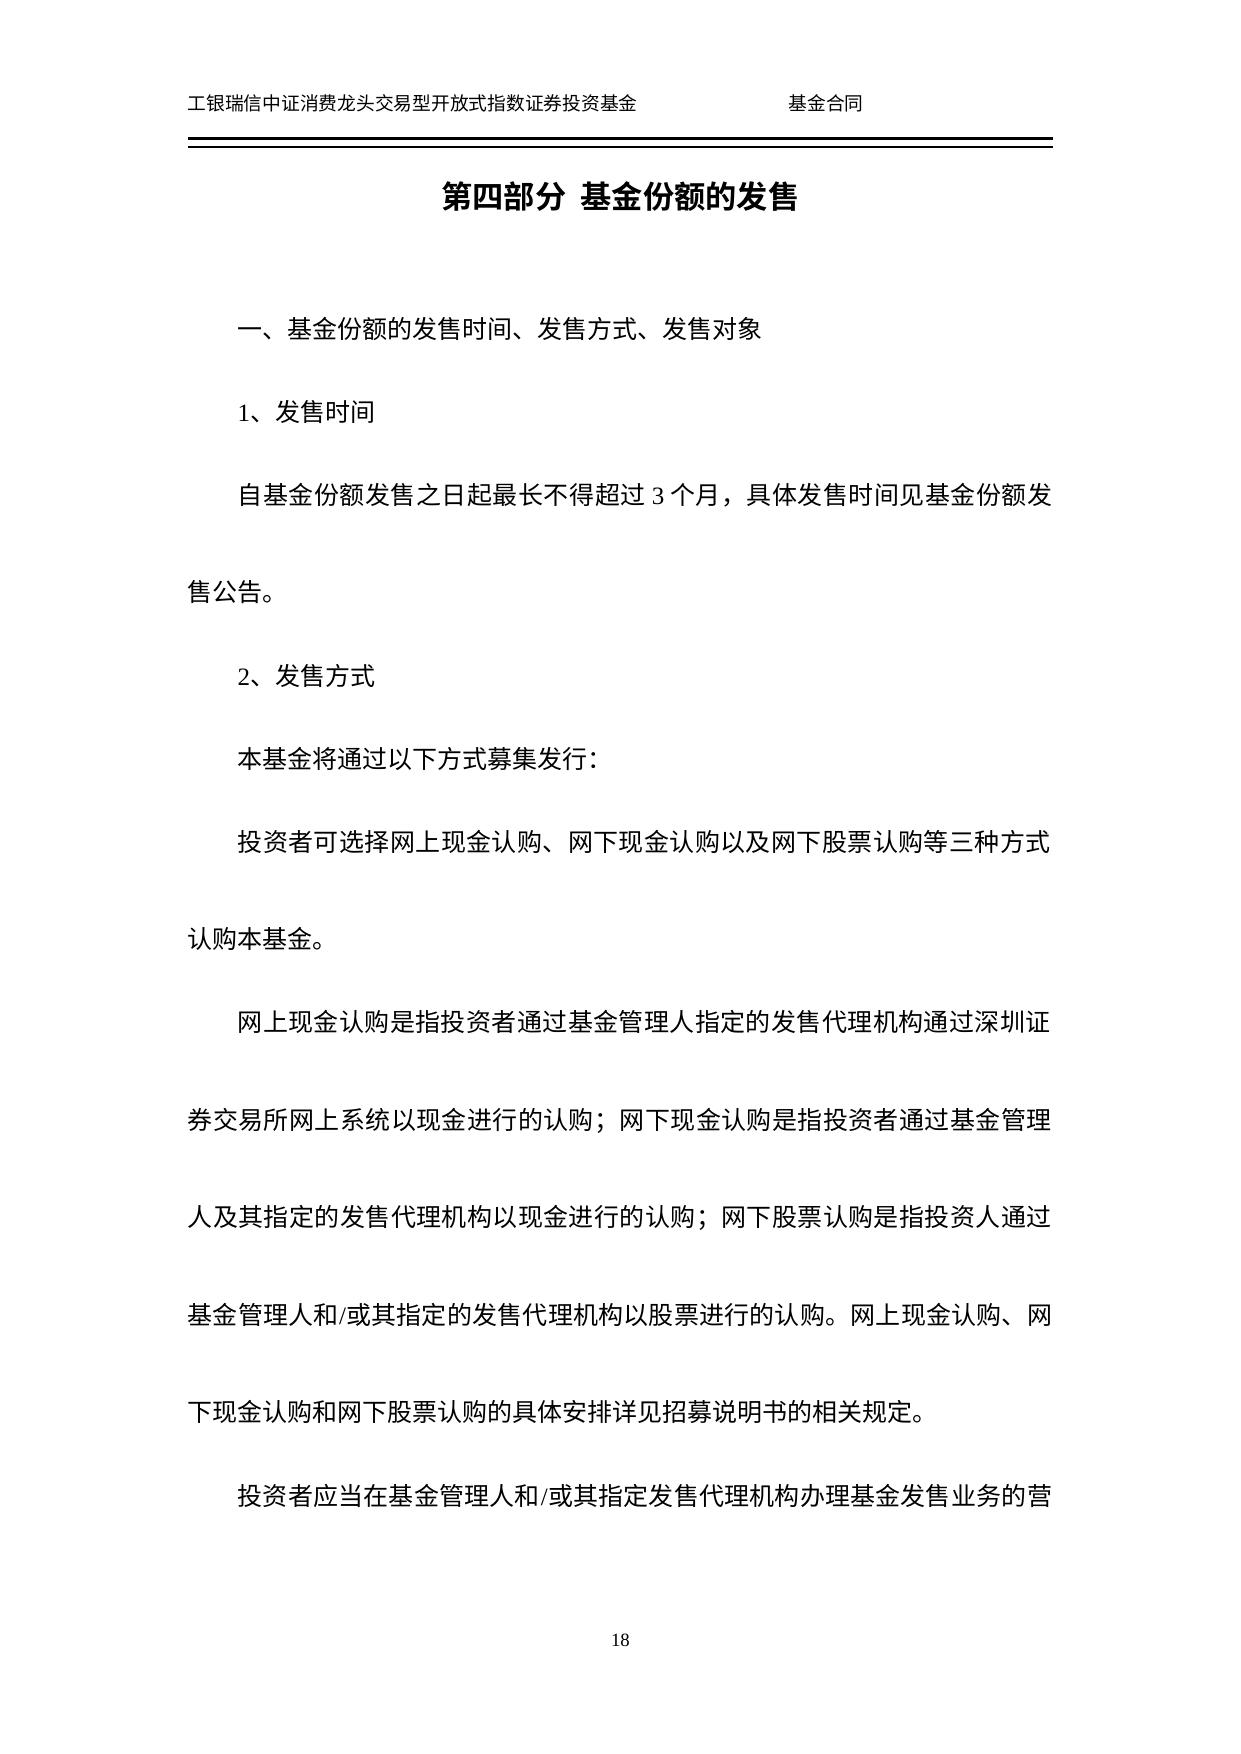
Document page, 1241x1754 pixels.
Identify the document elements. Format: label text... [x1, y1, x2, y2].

text 1、发售时间 [187, 378, 1053, 443]
text 投资者可选择网上现金认购、网下现金认购以及网下股票认购等三种方式认购本基金。 [187, 808, 1053, 970]
subtitle 第四部分 基金份额的发售 [187, 162, 1053, 227]
text 2、发售方式 [187, 642, 1053, 707]
text 网上现金认购是指投资者通过基金管理人指定的发售代理机构通过深圳证券交易所网上系统以现金进行的认购；网下现金认购是指投资者通过基金管理人及其指定的发售代理机构以现金进行的认购；网下股票认购是指投资人通过基金管理人和/或其指定的发售代理机构以股票进行的认购。网上现金认购、网下现金认购和网下股票认购的具体安排详见招募说明书的相关规定。 [187, 988, 1053, 1443]
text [187, 1462, 1053, 1527]
text 本基金将通过以下方式募集发行： [187, 725, 1053, 790]
text 一、基金份额的发售时间、发售方式、发售对象 [187, 295, 1053, 360]
text 自基金份额发售之日起最长不得超过3个月，具体发售时间见基金份额发售公告。 [187, 461, 1053, 623]
